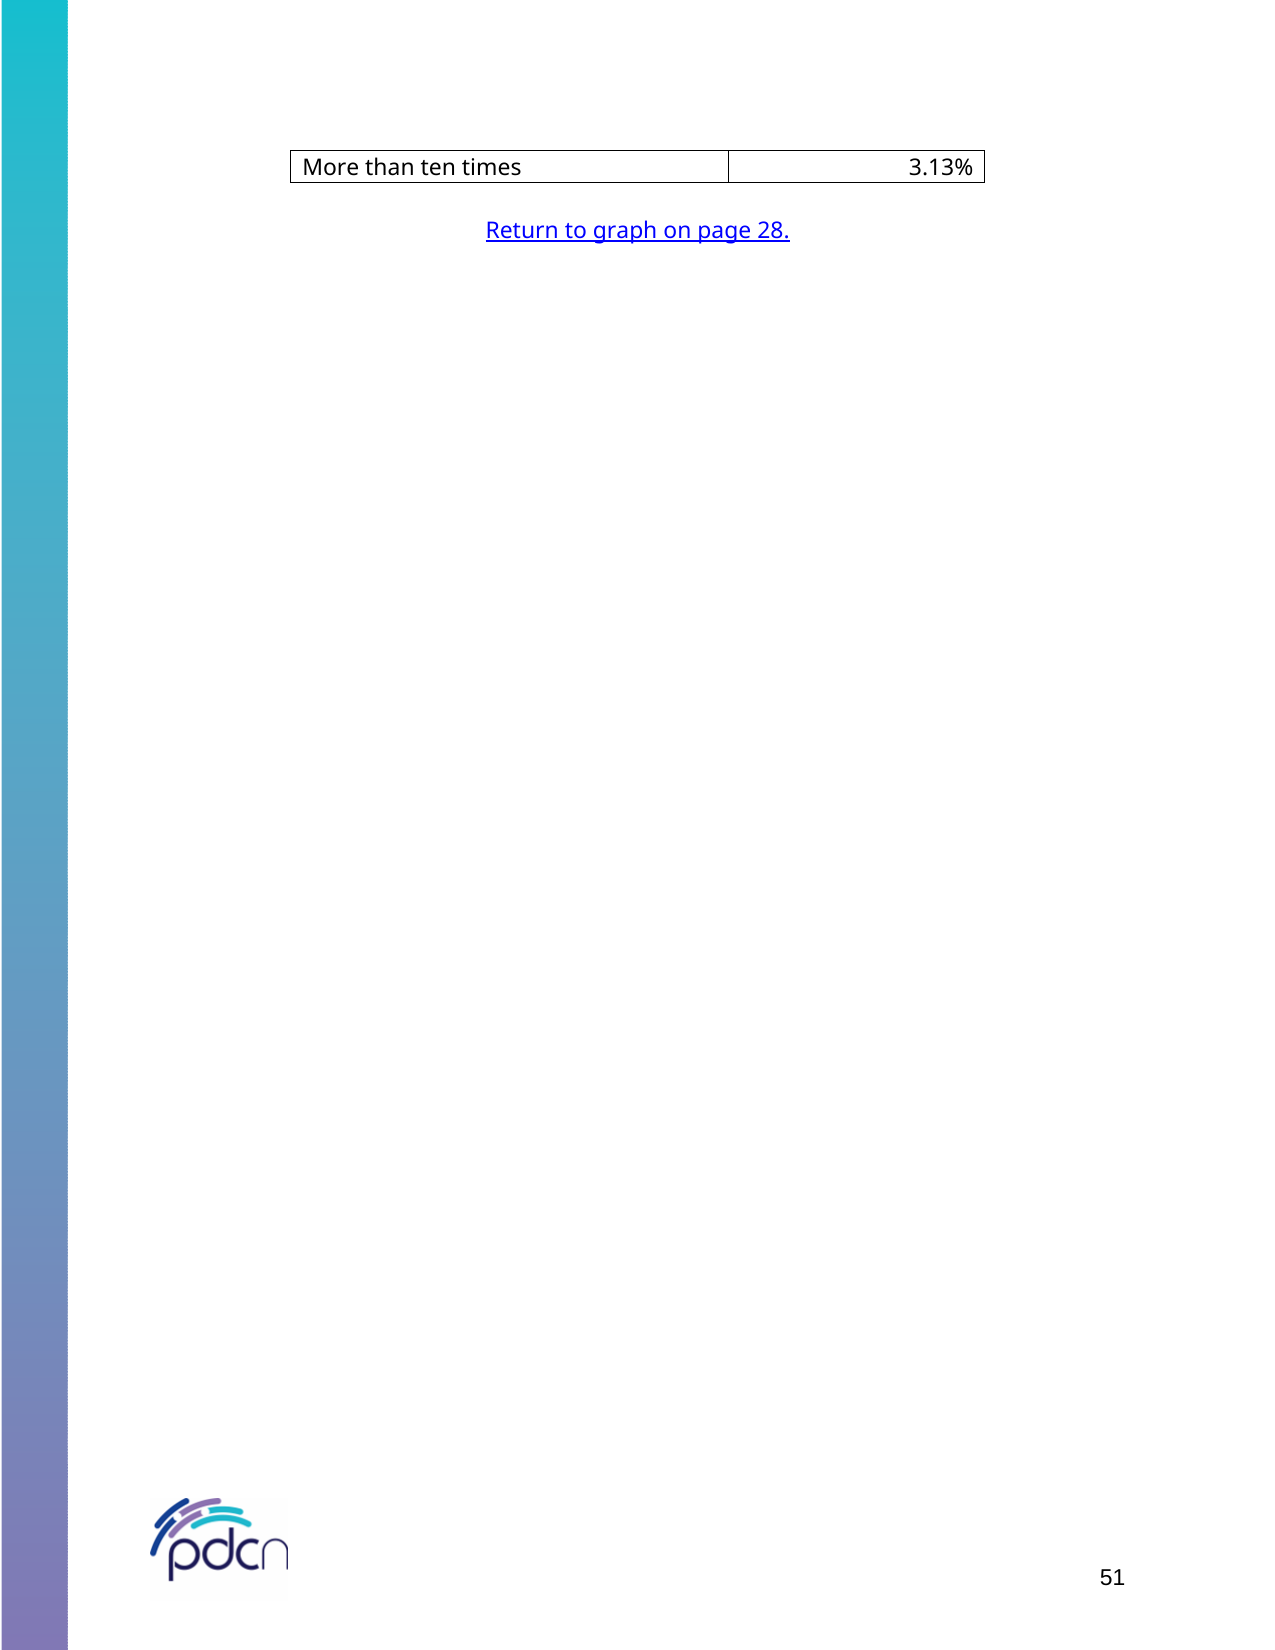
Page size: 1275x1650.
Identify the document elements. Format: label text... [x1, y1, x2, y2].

table_cell 3.13% [729, 151, 984, 182]
text Return to graph on page 28. [150, 213, 1125, 245]
table_cell More than ten times [291, 151, 728, 182]
picture [1, 0, 68, 1650]
picture [150, 1498, 288, 1601]
